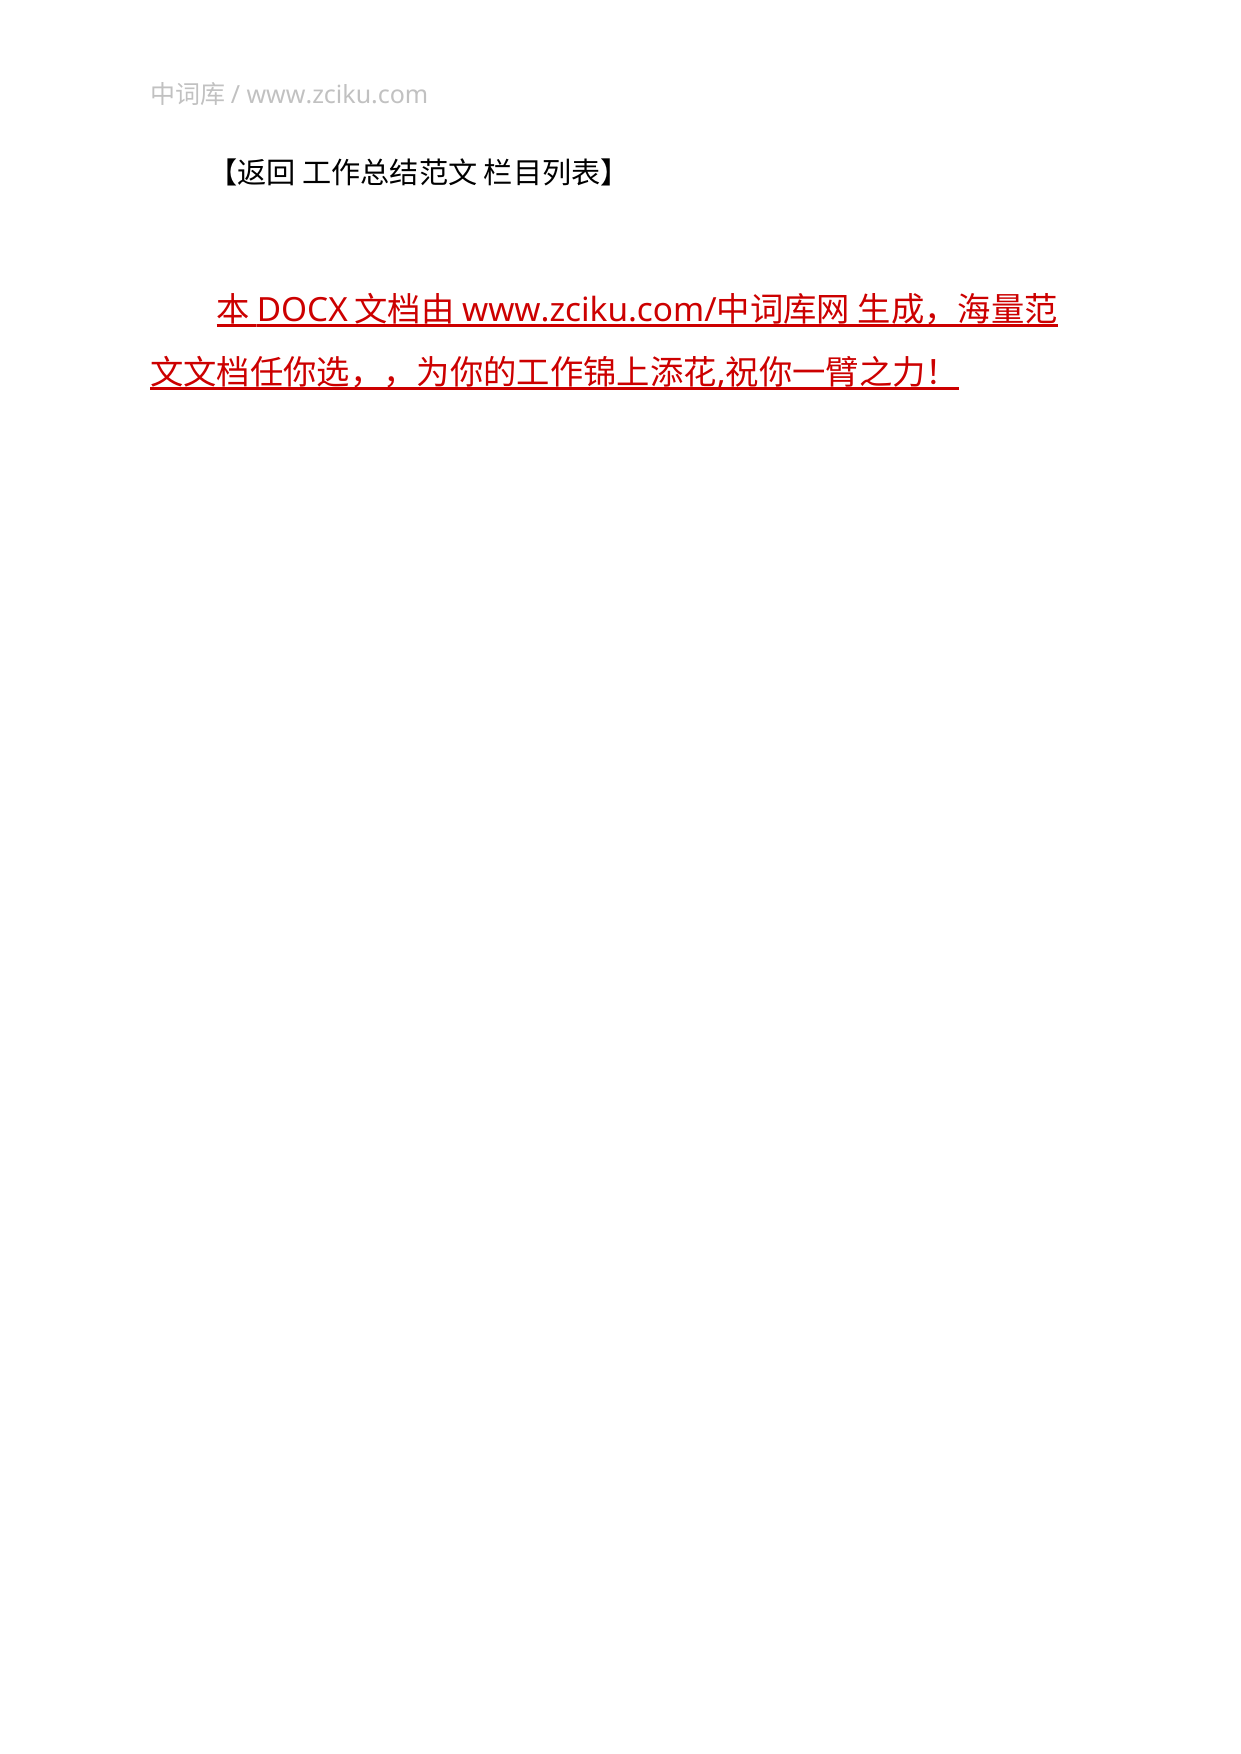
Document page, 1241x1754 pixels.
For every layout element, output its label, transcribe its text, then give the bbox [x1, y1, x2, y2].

text 本DOCX文档由 www.zciku.com/中词库网 生成，海量范文文档任你选，，为你的工作锦上添花,祝你一臂之力！ [150, 283, 1090, 394]
text 【返回 工作总结范文 栏目列表】 [150, 150, 1090, 192]
